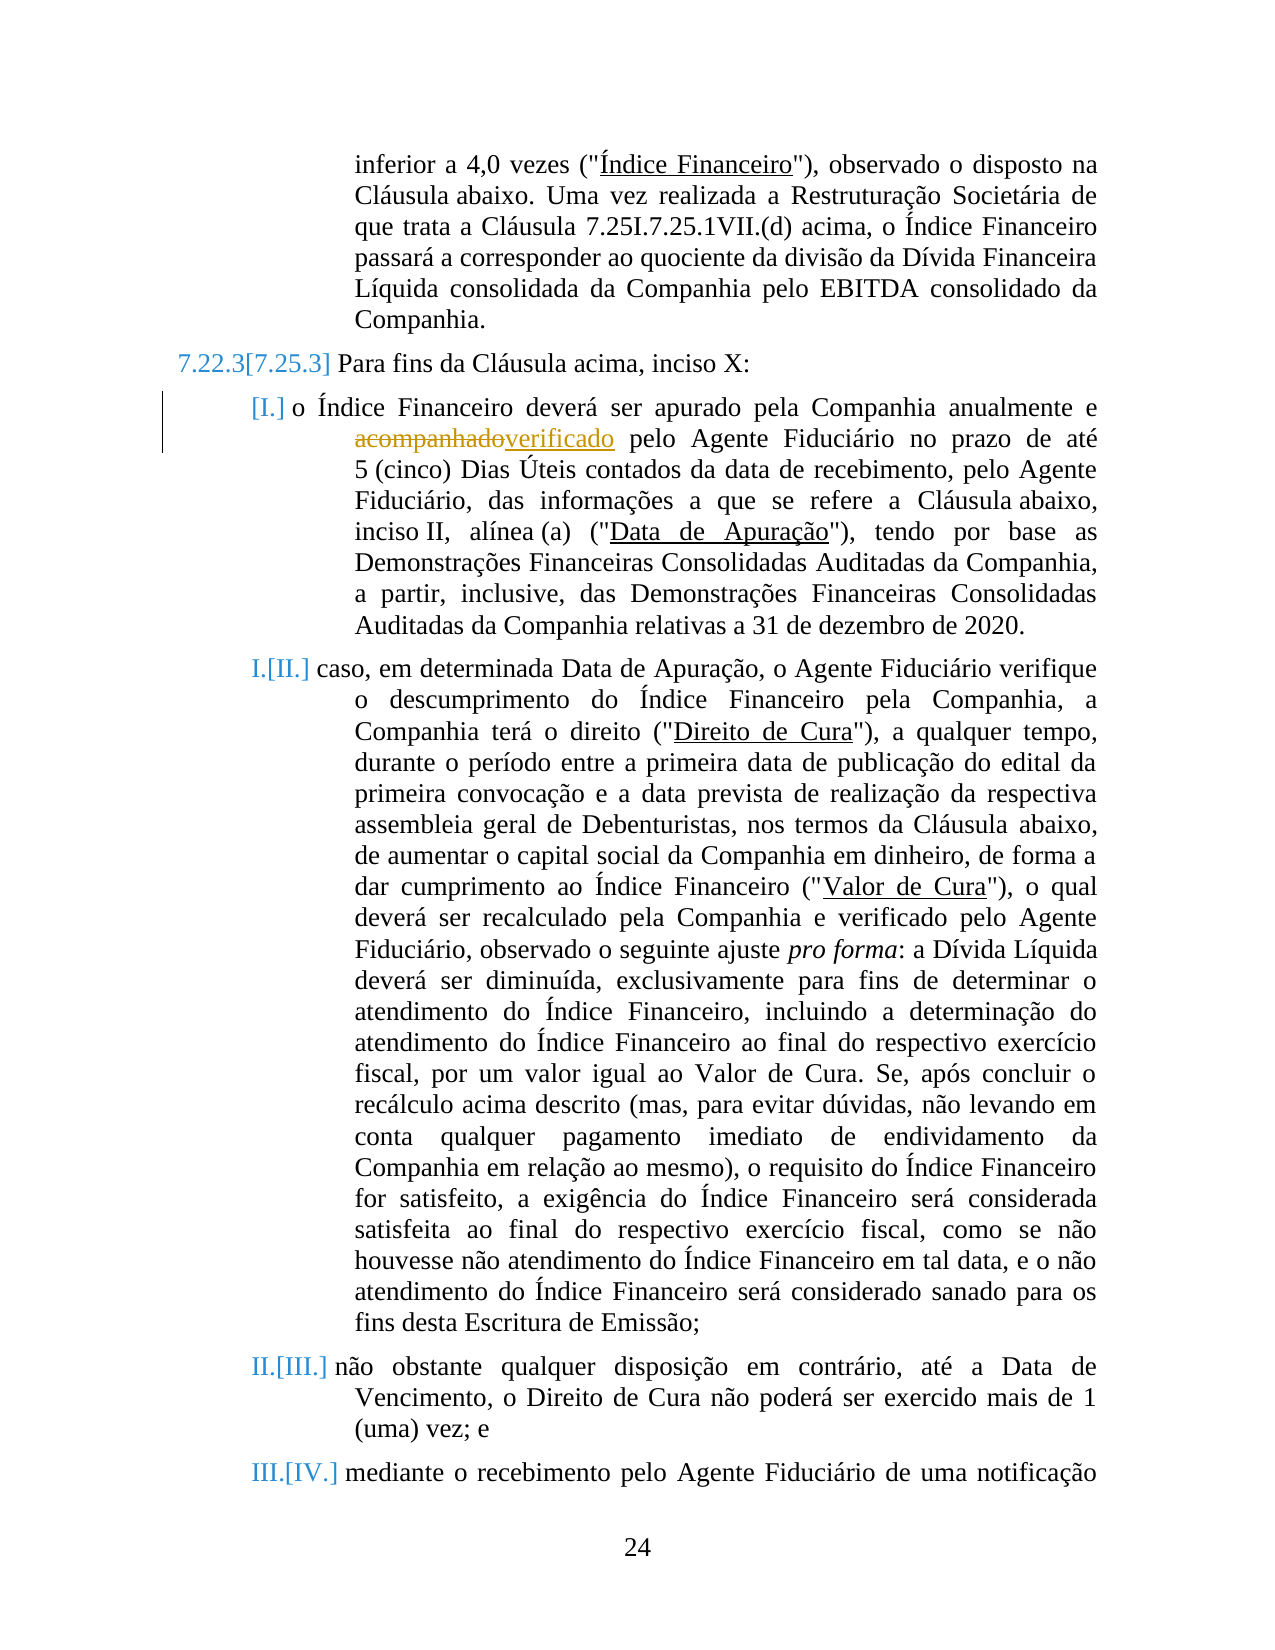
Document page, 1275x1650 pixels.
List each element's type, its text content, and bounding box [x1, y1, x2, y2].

list caso, em determinada Data de Apuração, o Agente Fiduciário verifique o descumprimento do Índice Financeiro pela Companhia, a Companhia terá o direito ("Direito de Cura"), a qualquer tempo, durante o período entre a primeira data de publicação do edital da primeira convocação e a data prevista de realização da respectiva assembleia geral de Debenturistas, nos termos da Cláusula 7.25.5 abaixo, de aumentar o capital social da Companhia em dinheiro, de forma a dar cumprimento ao Índice Financeiro ("Valor de Cura"), o qual deverá ser recalculado pela Companhia e verificado pelo Agente Fiduciário, observado o seguinte ajuste pro forma: a Dívida Líquida deverá ser diminuída, exclusivamente para fins de determinar o atendimento do Índice Financeiro, incluindo a determinação do atendimento do Índice Financeiro ao final do respectivo exercício fiscal, por um valor igual ao Valor de Cura. Se, após concluir o recálculo acima descrito (mas, para evitar dúvidas, não levando em conta qualquer pagamento imediato de endividamento da Companhia em relação ao mesmo), o requisito do Índice Financeiro for satisfeito, a exigência do Índice Financeiro será considerada satisfeita ao final do respectivo exercício fiscal, como se não houvesse não atendimento do Índice Financeiro em tal data, e o não atendimento do Índice Financeiro será considerado sanado para os fins desta Escritura de Emissão; [251, 652, 1098, 1338]
list o Índice Financeiro deverá ser apurado pela Companhia anualmente e pelo Agente Fiduciário no prazo de até 5 (cinco) Dias Úteis contados da data de recebimento, pelo Agente Fiduciário, das informações a que se refere a Cláusula 8.1 abaixo, inciso II, alínea (a) ("Data de Apuração"), tendo por base as Demonstrações Financeiras Consolidadas Auditadas da Companhia, a partir, inclusive, das Demonstrações Financeiras Consolidadas Auditadas da Companhia relativas a 31 de dezembro de 2020. [251, 391, 1098, 640]
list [251, 148, 1098, 334]
list não obstante qualquer disposição em contrário, até a Data de Vencimento, o Direito de Cura não poderá ser exercido mais de 1 (uma) vez; e [251, 1350, 1098, 1443]
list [251, 1456, 1098, 1487]
list Para fins da Cláusula 7.25.2 acima, inciso X: [177, 347, 1098, 378]
